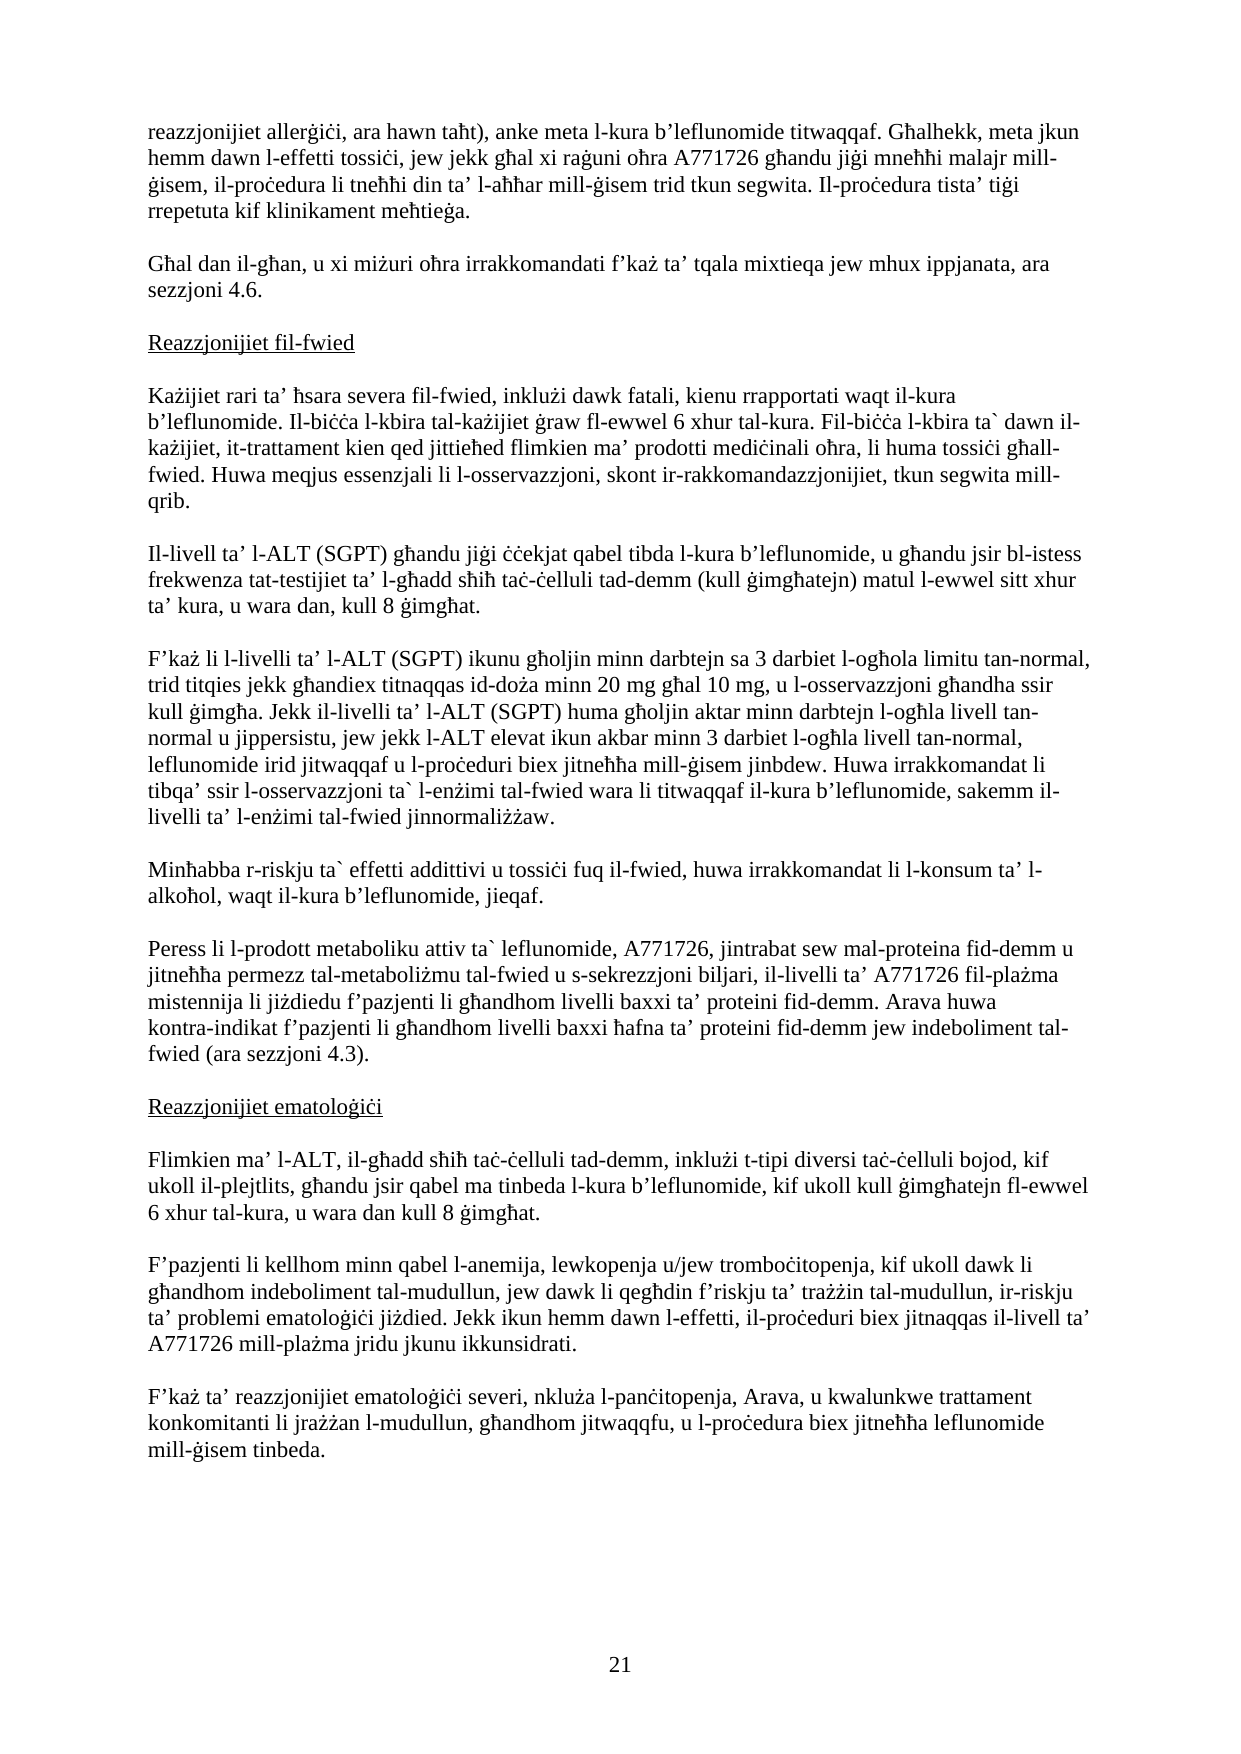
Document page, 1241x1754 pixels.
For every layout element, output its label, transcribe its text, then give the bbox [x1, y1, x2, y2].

text F’każ li l-livelli ta’ l-ALT (SGPT) ikunu għoljin minn darbtejn sa 3 darbiet l-ogħola limitu tan-normal, trid titqies jekk għandiex titnaqqas id-doża minn 20 mg għal 10 mg, u l-osservazzjoni għandha ssir kull ġimgħa. Jekk il-livelli ta’ l-ALT (SGPT) huma għoljin aktar minn darbtejn l-ogħla livell tan-normal u jippersistu, jew jekk l-ALT elevat ikun akbar minn 3 darbiet l-ogħla livell tan-normal, leflunomide irid jitwaqqaf u l-proċeduri biex jitneħħa mill-ġisem jinbdew. Huwa irrakkomandat li tibqa’ ssir l-osservazzjoni ta` l-enżimi tal-fwied wara li titwaqqaf il-kura b’leflunomide, sakemm il-livelli ta’ l-enżimi tal-fwied jinnormaliżżaw. [148, 645, 1092, 830]
text Każijiet rari ta’ ħsara severa fil-fwied, inklużi dawk fatali, kienu rrapportati waqt il-kura b’leflunomide. Il-biċċa l-kbira tal-każijiet ġraw fl-ewwel 6 xhur tal-kura. Fil-biċċa l-kbira ta` dawn il-każijiet, it-trattament kien qed jittieħed flimkien ma’ prodotti mediċinali oħra, li huma tossiċi għall-fwied. Huwa meqjus essenzjali li l-osservazzjoni, skont ir-rakkomandazzjonijiet, tkun segwita mill-qrib. [148, 382, 1092, 513]
text Peress li l-prodott metaboliku attiv ta` leflunomide, A771726, jintrabat sew mal-proteina fid-demm u jitneħħa permezz tal-metaboliżmu tal-fwied u s-sekrezzjoni biljari, il-livelli ta’ A771726 fil-plażma mistennija li jiżdiedu f’pazjenti li għandhom livelli baxxi ta’ proteini fid-demm. Arava huwa kontra-indikat f’pazjenti li għandhom livelli baxxi ħafna ta’ proteini fid-demm jew indeboliment tal-fwied (ara sezzjoni 4.3). [148, 935, 1092, 1067]
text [148, 118, 1092, 223]
text F’pazjenti li kellhom minn qabel l-anemija, lewkopenja u/jew tromboċitopenja, kif ukoll dawk li għandhom indeboliment tal-mudullun, jew dawk li qegħdin f’riskju ta’ trażżin tal-mudullun, ir-riskju ta’ problemi ematoloġiċi jiżdied. Jekk ikun hemm dawn l-effetti, il-proċeduri biex jitnaqqas il-livell ta’ A771726 mill-plażma jridu jkunu ikkunsidrati. [148, 1251, 1092, 1357]
text Reazzjonijiet fil-fwied [148, 329, 1092, 355]
text Flimkien ma’ l-ALT, il-għadd sħiħ taċ-ċelluli tad-demm, inklużi t-tipi diversi taċ-ċelluli bojod, kif ukoll il-plejtlits, għandu jsir qabel ma tinbeda l-kura b’leflunomide, kif ukoll kull ġimgħatejn fl-ewwel 6 xhur tal-kura, u wara dan kull 8 ġimgħat. [148, 1146, 1092, 1225]
text Il-livell ta’ l-ALT (SGPT) għandu jiġi ċċekjat qabel tibda l-kura b’leflunomide, u għandu jsir bl-istess frekwenza tat-testijiet ta’ l-għadd sħiħ taċ-ċelluli tad-demm (kull ġimgħatejn) matul l-ewwel sitt xhur ta’ kura, u wara dan, kull 8 ġimgħat. [148, 540, 1092, 619]
text Għal dan il-għan, u xi miżuri oħra irrakkomandati f’każ ta’ tqala mixtieqa jew mhux ippjanata, ara sezzjoni 4.6. [148, 250, 1092, 303]
text Minħabba r-riskju ta` effetti addittivi u tossiċi fuq il-fwied, huwa irrakkomandat li l-konsum ta’ l-alkoħol, waqt il-kura b’leflunomide, jieqaf. [148, 856, 1092, 909]
text F’każ ta’ reazzjonijiet ematoloġiċi severi, nkluża l-panċitopenja, Arava, u kwalunkwe trattament konkomitanti li jrażżan l-mudullun, għandhom jitwaqqfu, u l-proċedura biex jitneħħa leflunomide mill-ġisem tinbeda. [148, 1383, 1092, 1462]
text Reazzjonijiet ematoloġiċi [148, 1093, 1092, 1119]
